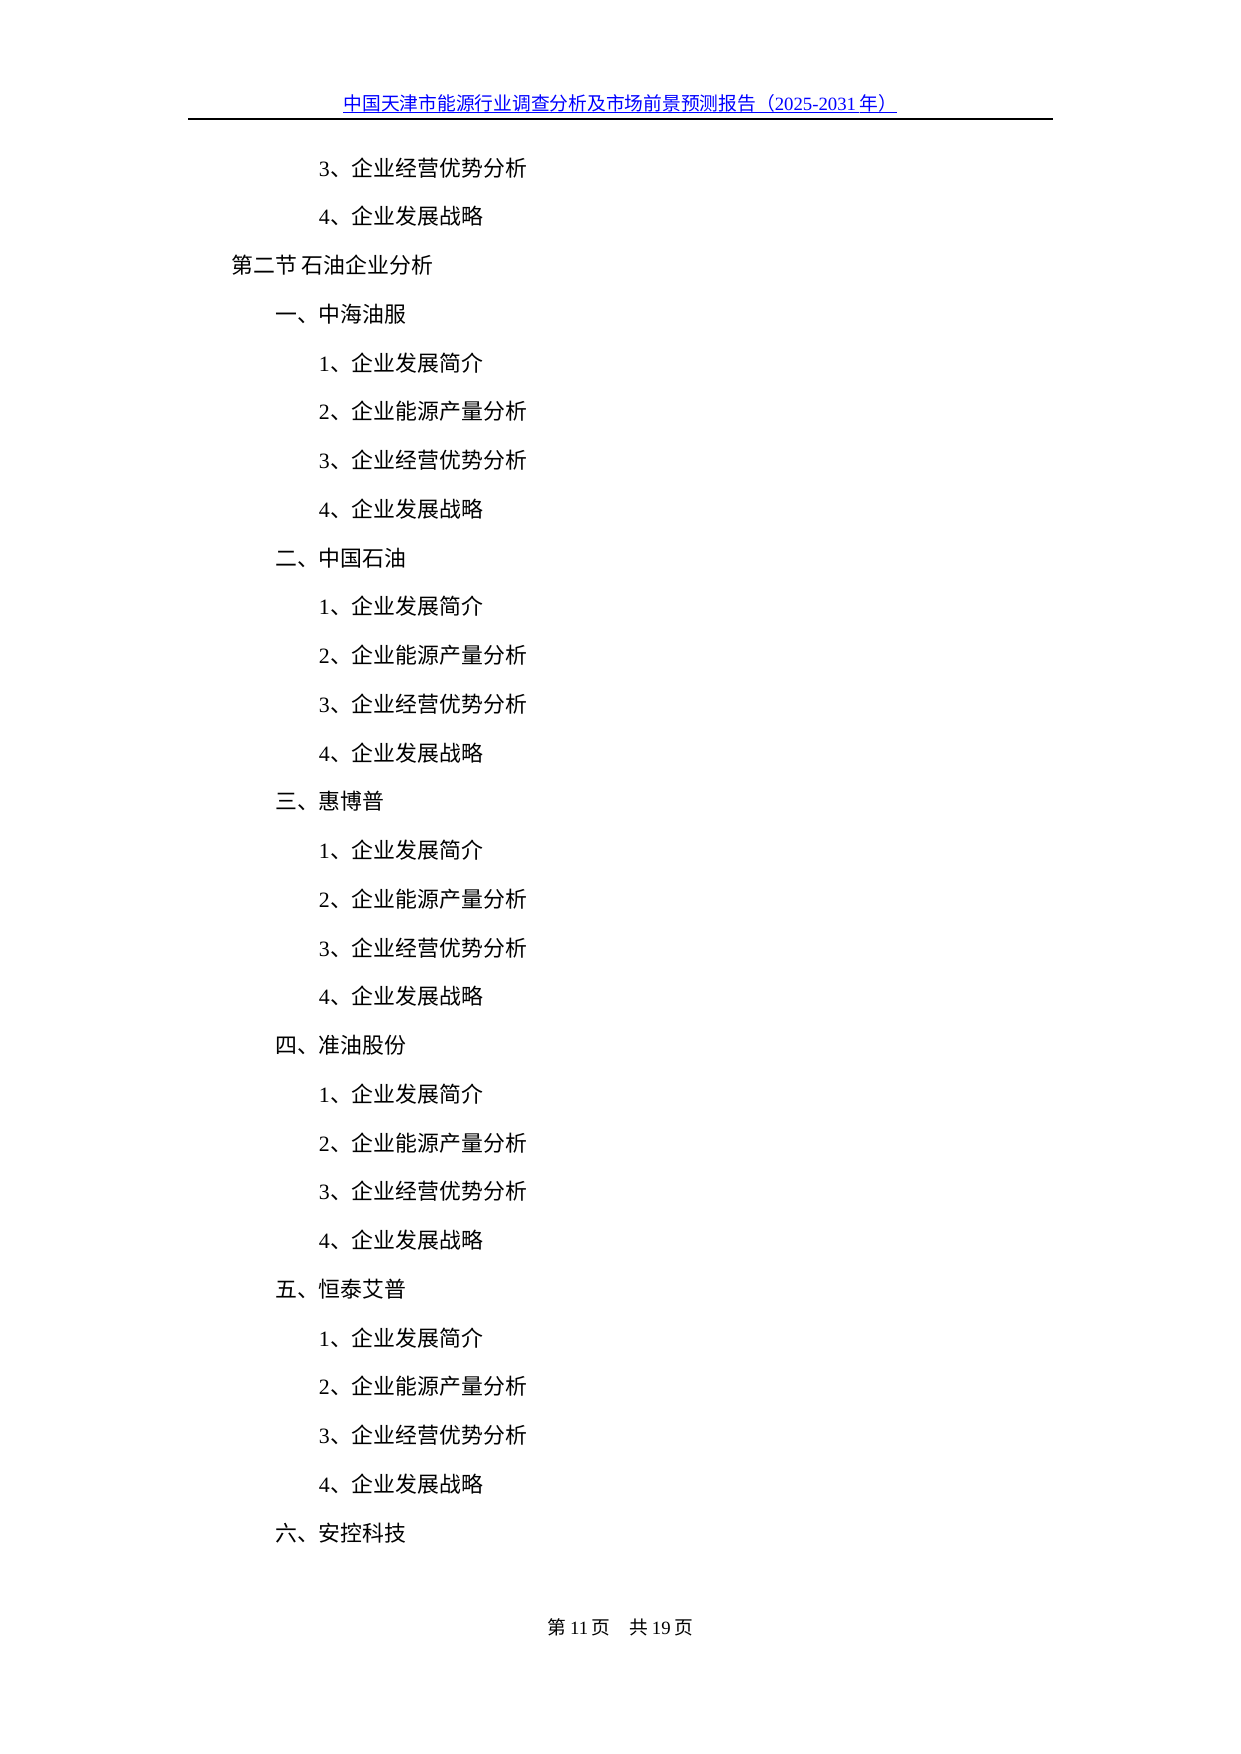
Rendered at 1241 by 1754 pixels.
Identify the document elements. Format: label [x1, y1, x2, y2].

text [187, 150, 1053, 1548]
